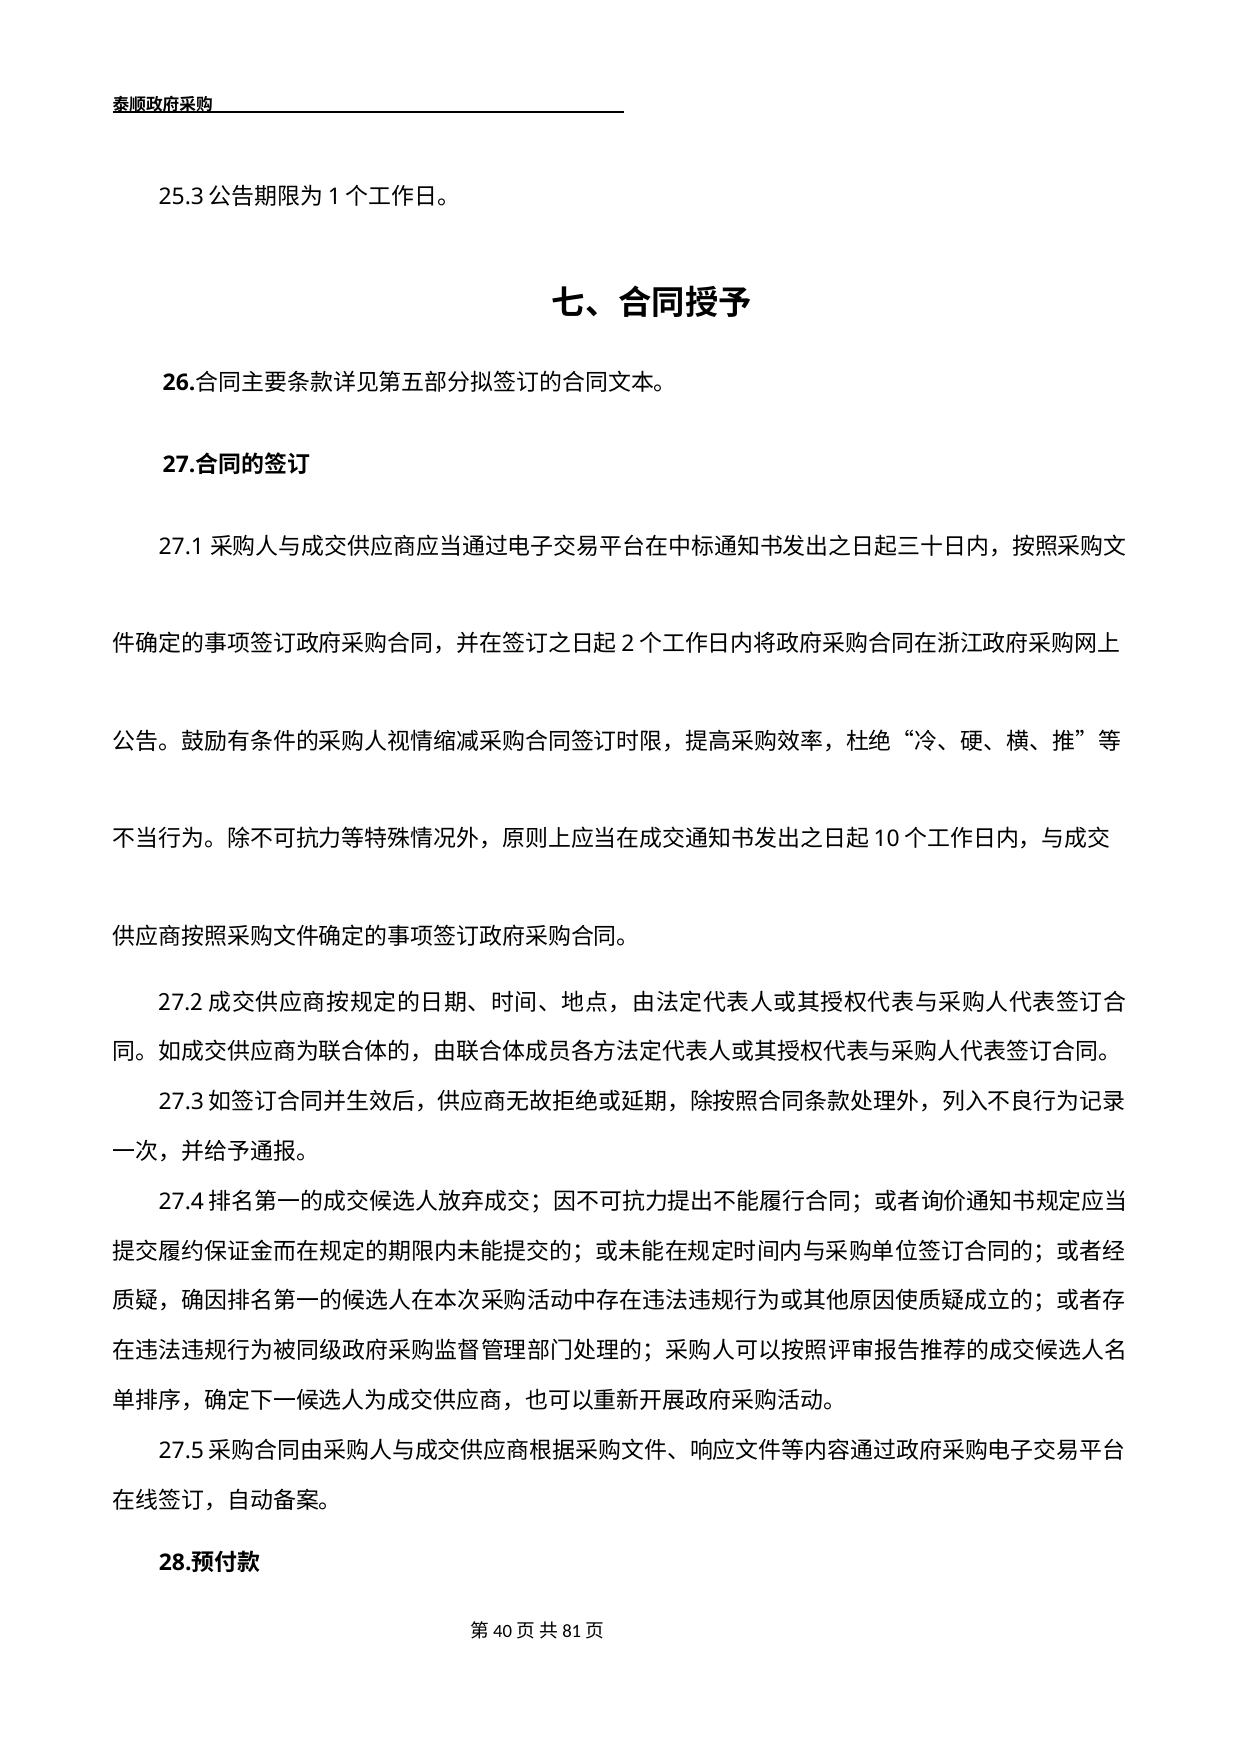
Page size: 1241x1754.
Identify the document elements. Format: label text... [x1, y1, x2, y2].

text 28.预付款 [112, 1544, 1128, 1577]
text 27.3如签订合同并生效后，供应商无故拒绝或延期，除按照合同条款处理外，列入不良行为记录一次，并给予通报。 [112, 1083, 1128, 1166]
text 25.3公告期限为1个工作日。 [112, 162, 1128, 227]
text 七、合同授予 [125, 276, 1128, 324]
text 27.1 采购人与成交供应商应当通过电子交易平台在中标通知书发出之日起三十日内，按照采购文件确定的事项签订政府采购合同，并在签订之日起2个工作日内将政府采购合同在浙江政府采购网上公告。鼓励有条件的采购人视情缩减采购合同签订时限，提高采购效率，杜绝“冷、硬、横、推”等不当行为。除不可抗力等特殊情况外，原则上应当在成交通知书发出之日起10个工作日内，与成交供应商按照采购文件确定的事项签订政府采购合同。 [112, 512, 1128, 967]
text 27.5采购合同由采购人与成交供应商根据采购文件、响应文件等内容通过政府采购电子交易平台在线签订，自动备案。 [112, 1432, 1128, 1515]
text 27.2成交供应商按规定的日期、时间、地点，由法定代表人或其授权代表与采购人代表签订合同。如成交供应商为联合体的，由联合体成员各方法定代表人或其授权代表与采购人代表签订合同。 [112, 983, 1128, 1066]
text 27.合同的签订 [112, 430, 1128, 495]
text 26.合同主要条款详见第五部分拟签订的合同文本。 [112, 348, 1128, 413]
text 27.4排名第一的成交候选人放弃成交；因不可抗力提出不能履行合同；或者询价通知书规定应当提交履约保证金而在规定的期限内未能提交的；或未能在规定时间内与采购单位签订合同的；或者经质疑，确因排名第一的候选人在本次采购活动中存在违法违规行为或其他原因使质疑成立的；或者存在违法违规行为被同级政府采购监督管理部门处理的；采购人可以按照评审报告推荐的成交候选人名单排序，确定下一候选人为成交供应商，也可以重新开展政府采购活动。 [112, 1183, 1128, 1415]
